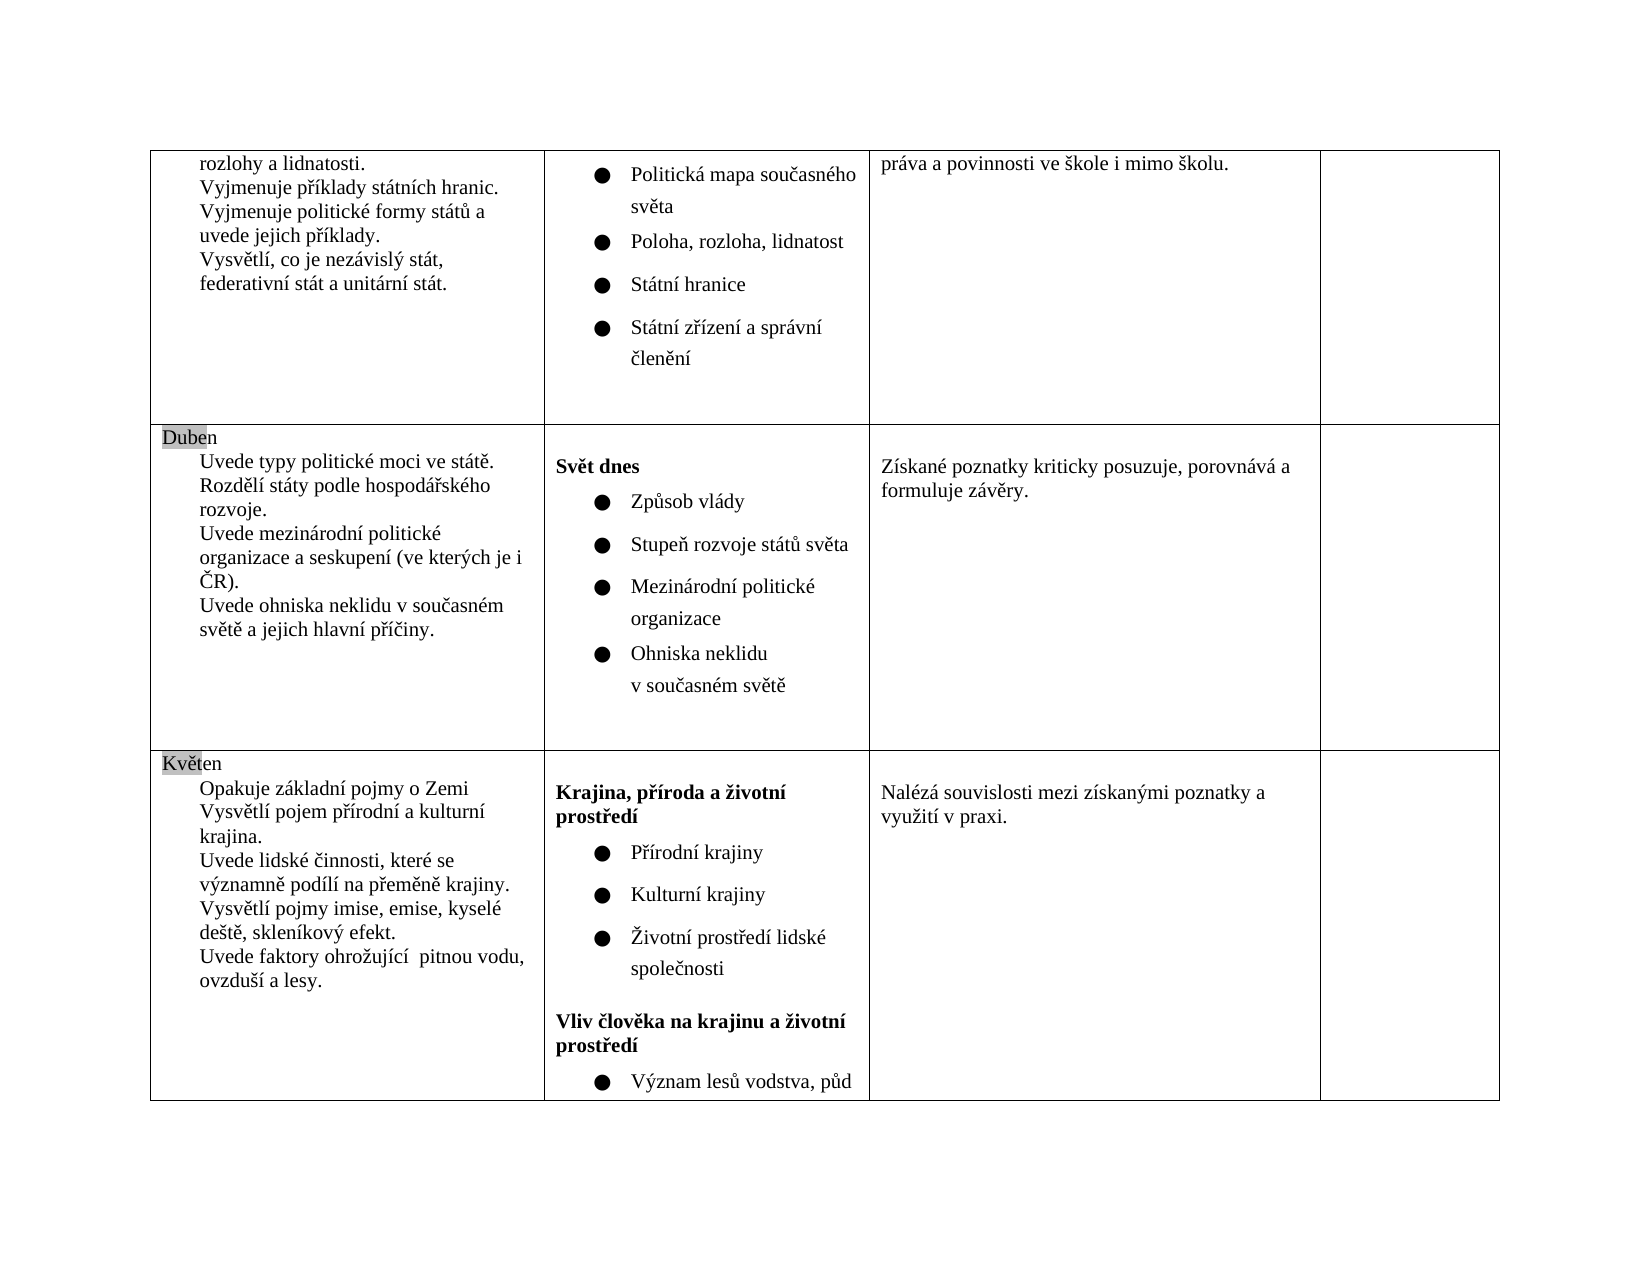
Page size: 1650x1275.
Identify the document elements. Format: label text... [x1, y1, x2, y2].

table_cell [870, 751, 1320, 1100]
table_cell [1321, 751, 1499, 1100]
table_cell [545, 751, 869, 1100]
table_cell Duben Uvede typy politické moci ve státě. Rozdělí státy podle hospodářského rozvoje. Uvede mezinárodní politické organizace a seskupení (ve kterých je i ČR). Uvede ohniska neklidu v současném světě a jejich hlavní příčiny. [151, 425, 544, 750]
table_cell Získané poznatky kriticky posuzuje, porovnává a formuluje závěry. [870, 425, 1320, 750]
table_cell [1321, 425, 1499, 750]
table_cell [151, 151, 544, 424]
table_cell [870, 151, 1320, 424]
table_cell Svět dnes Způsob vlády Stupeň rozvoje států světa Mezinárodní politické organizace Ohniska neklidu v současném světě [545, 425, 869, 750]
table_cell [545, 151, 869, 424]
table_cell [151, 751, 544, 1100]
table_cell [1321, 151, 1499, 424]
